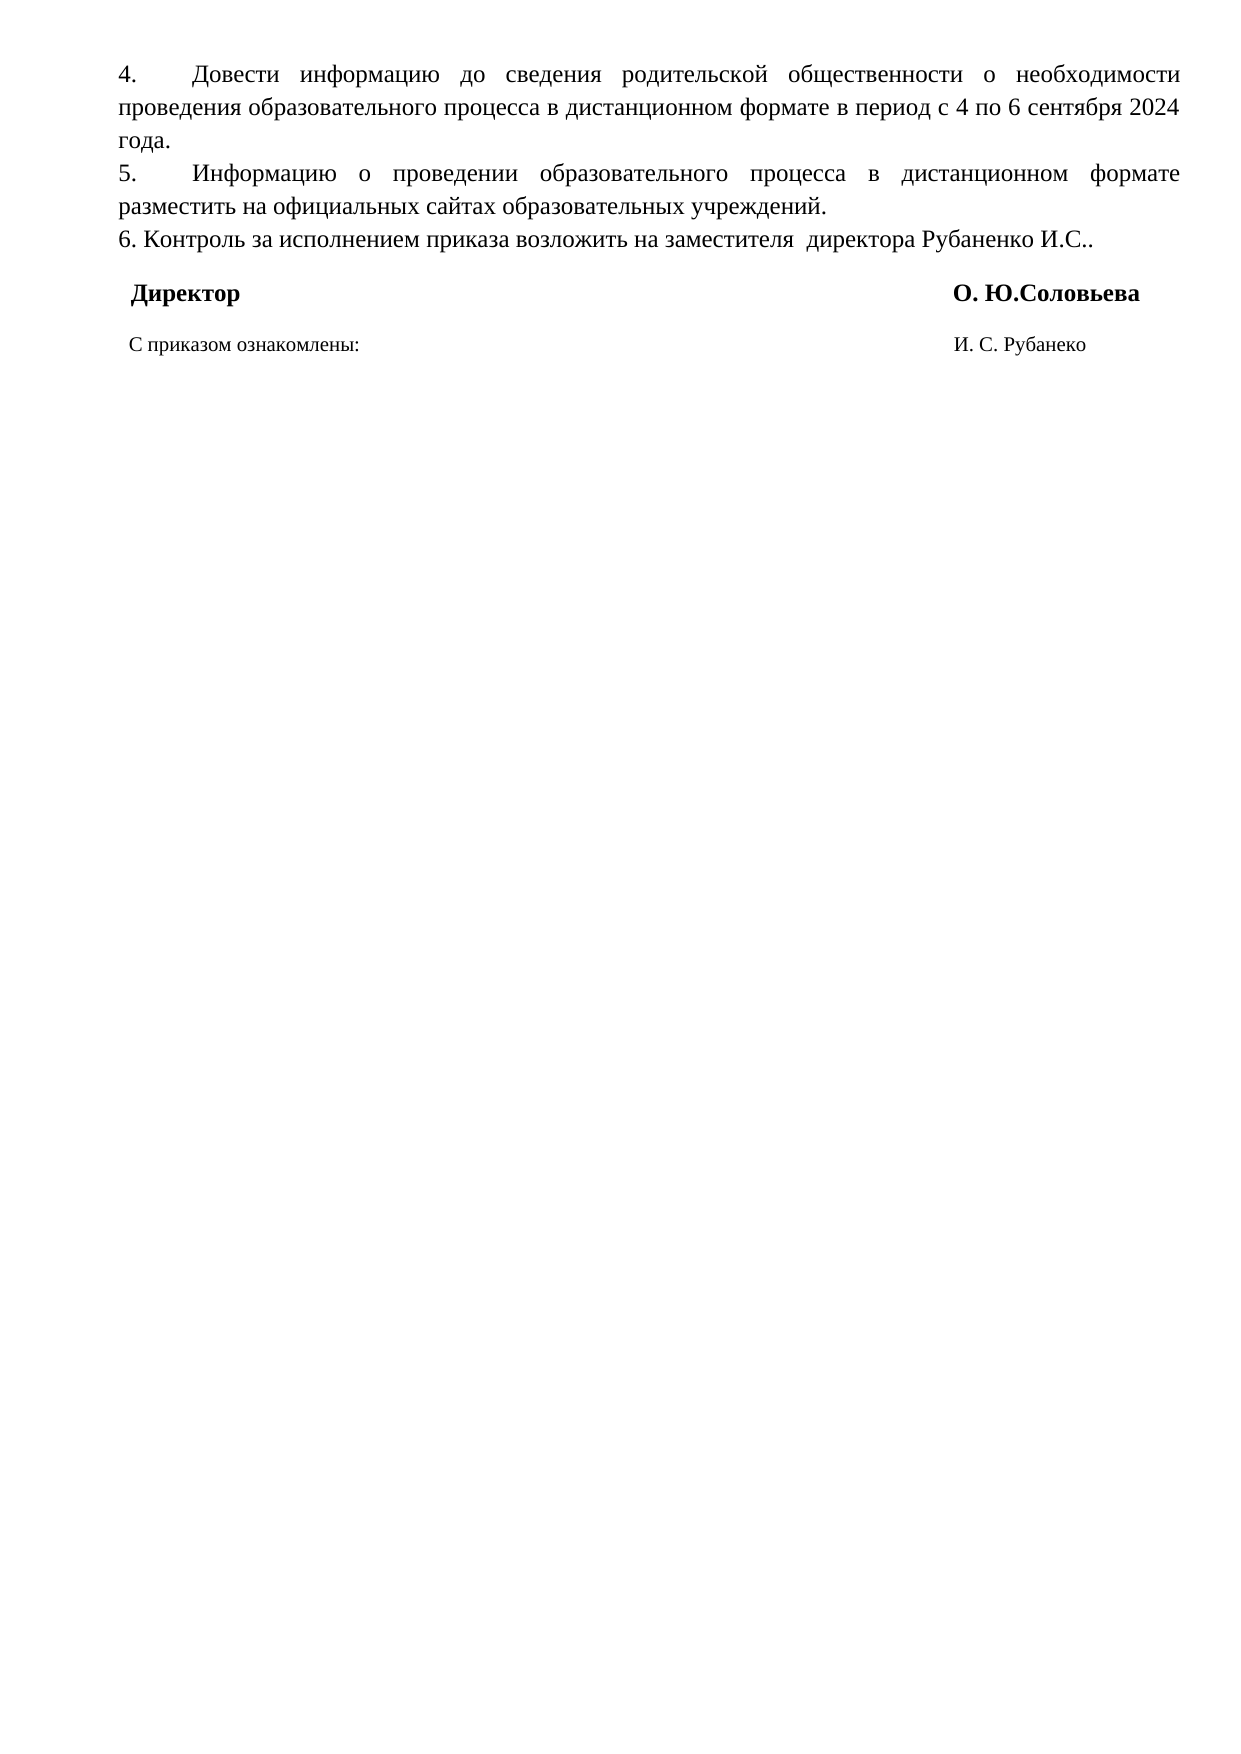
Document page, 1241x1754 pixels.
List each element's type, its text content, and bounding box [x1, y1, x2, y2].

text С приказом ознакомлены: И. С. Рубанеко [118, 332, 1181, 356]
list Информацию о проведении образовательного процесса в дистанционном формате разместить на официальных сайтах образовательных учреждений. [118, 158, 1181, 220]
text 6. Контроль за исполнением приказа возложить на заместителя директора Рубаненко И.С.. [118, 224, 1181, 253]
text Директор О. Ю.Соловьева [118, 278, 1181, 307]
list Довести информацию до сведения родительской общественности о необходимости проведения образовательного процесса в дистанционном формате в период с 4 по 6 сентября 2024 года. [118, 59, 1181, 154]
